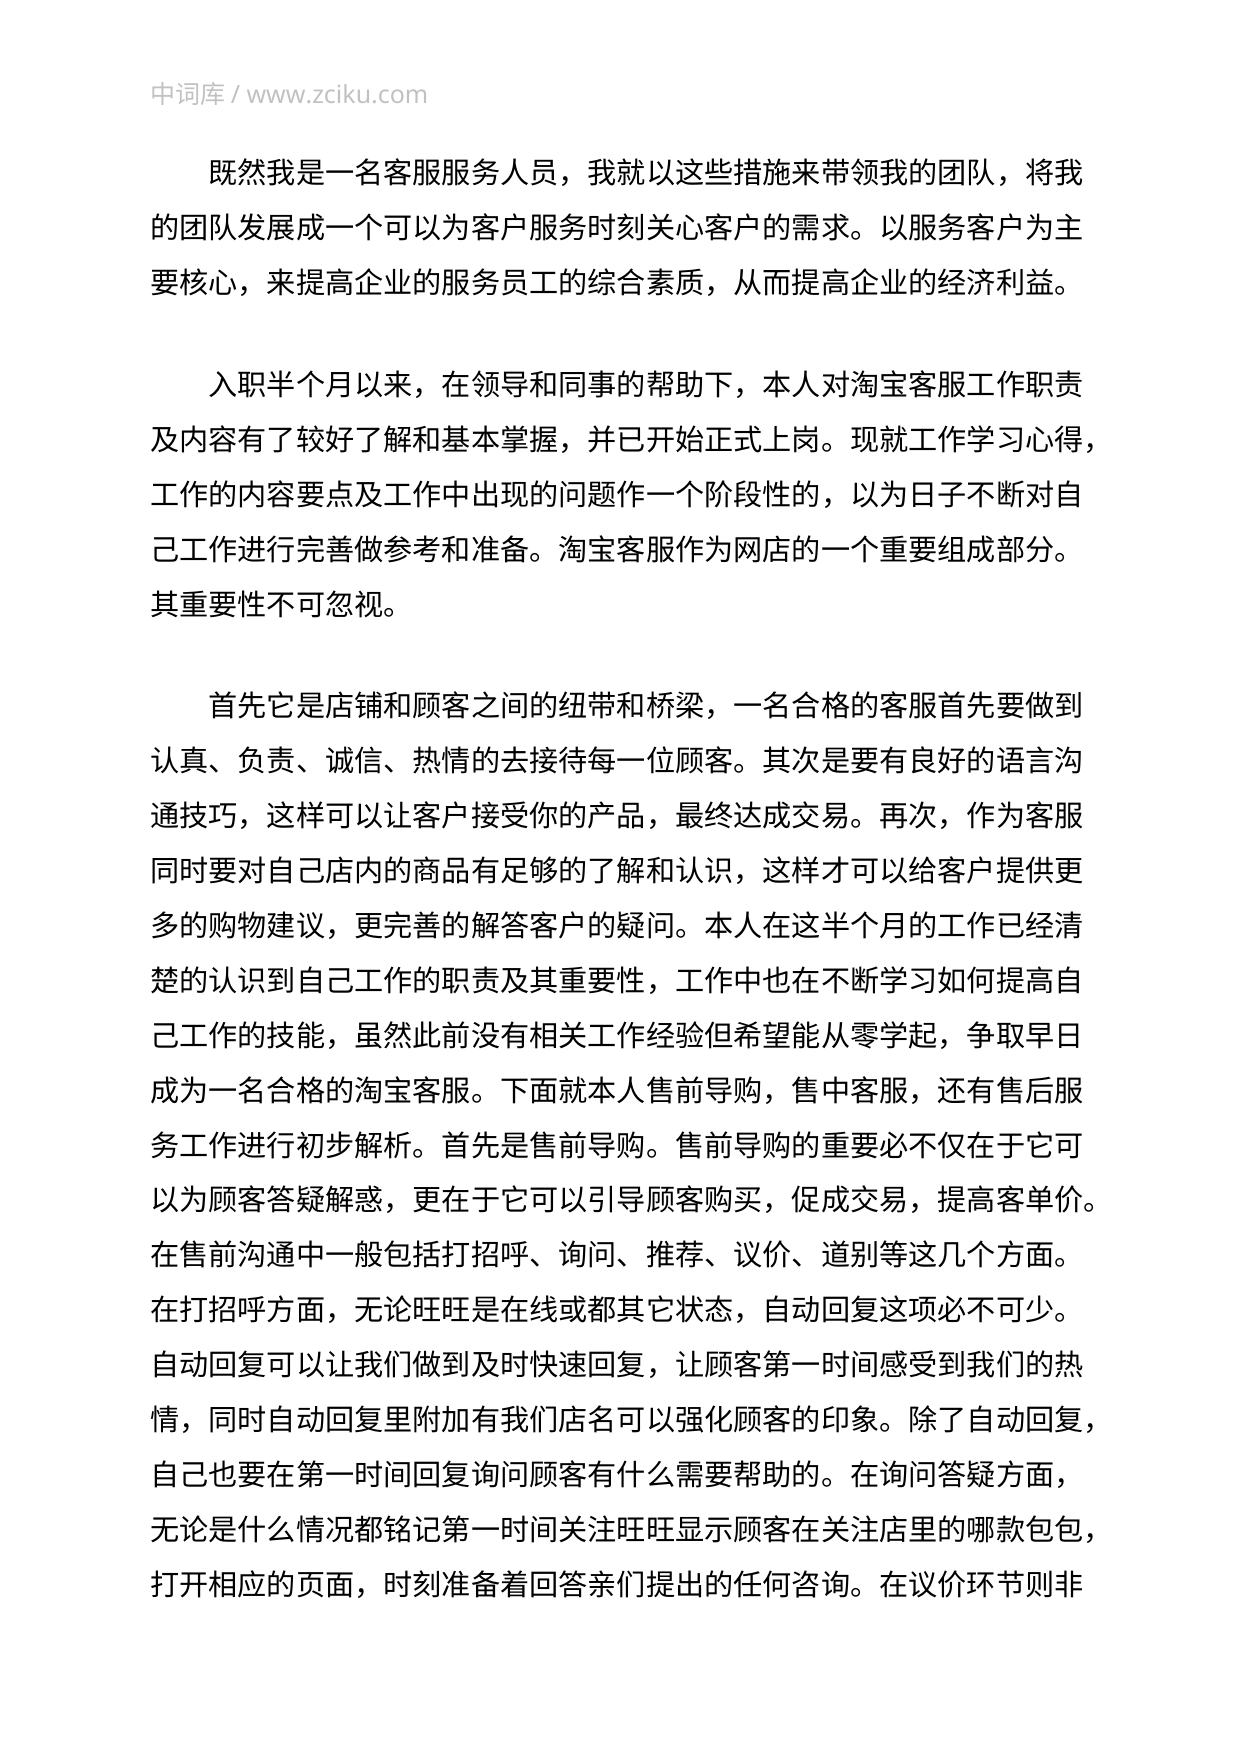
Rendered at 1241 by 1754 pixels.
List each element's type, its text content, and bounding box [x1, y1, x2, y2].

text 入职半个月以来，在领导和同事的帮助下，本人对淘宝客服工作职责及内容有了较好了解和基本掌握，并已开始正式上岗。现就工作学习心得，工作的内容要点及工作中出现的问题作一个阶段性的，以为日子不断对自己工作进行完善做参考和准备。淘宝客服作为网店的一个重要组成部分。其重要性不可忽视。 [150, 362, 1090, 623]
text 既然我是一名客服服务人员，我就以这些措施来带领我的团队，将我的团队发展成一个可以为客户服务时刻关心客户的需求。以服务客户为主要核心，来提高企业的服务员工的综合素质，从而提高企业的经济利益。 [150, 150, 1090, 302]
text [150, 683, 1090, 1603]
